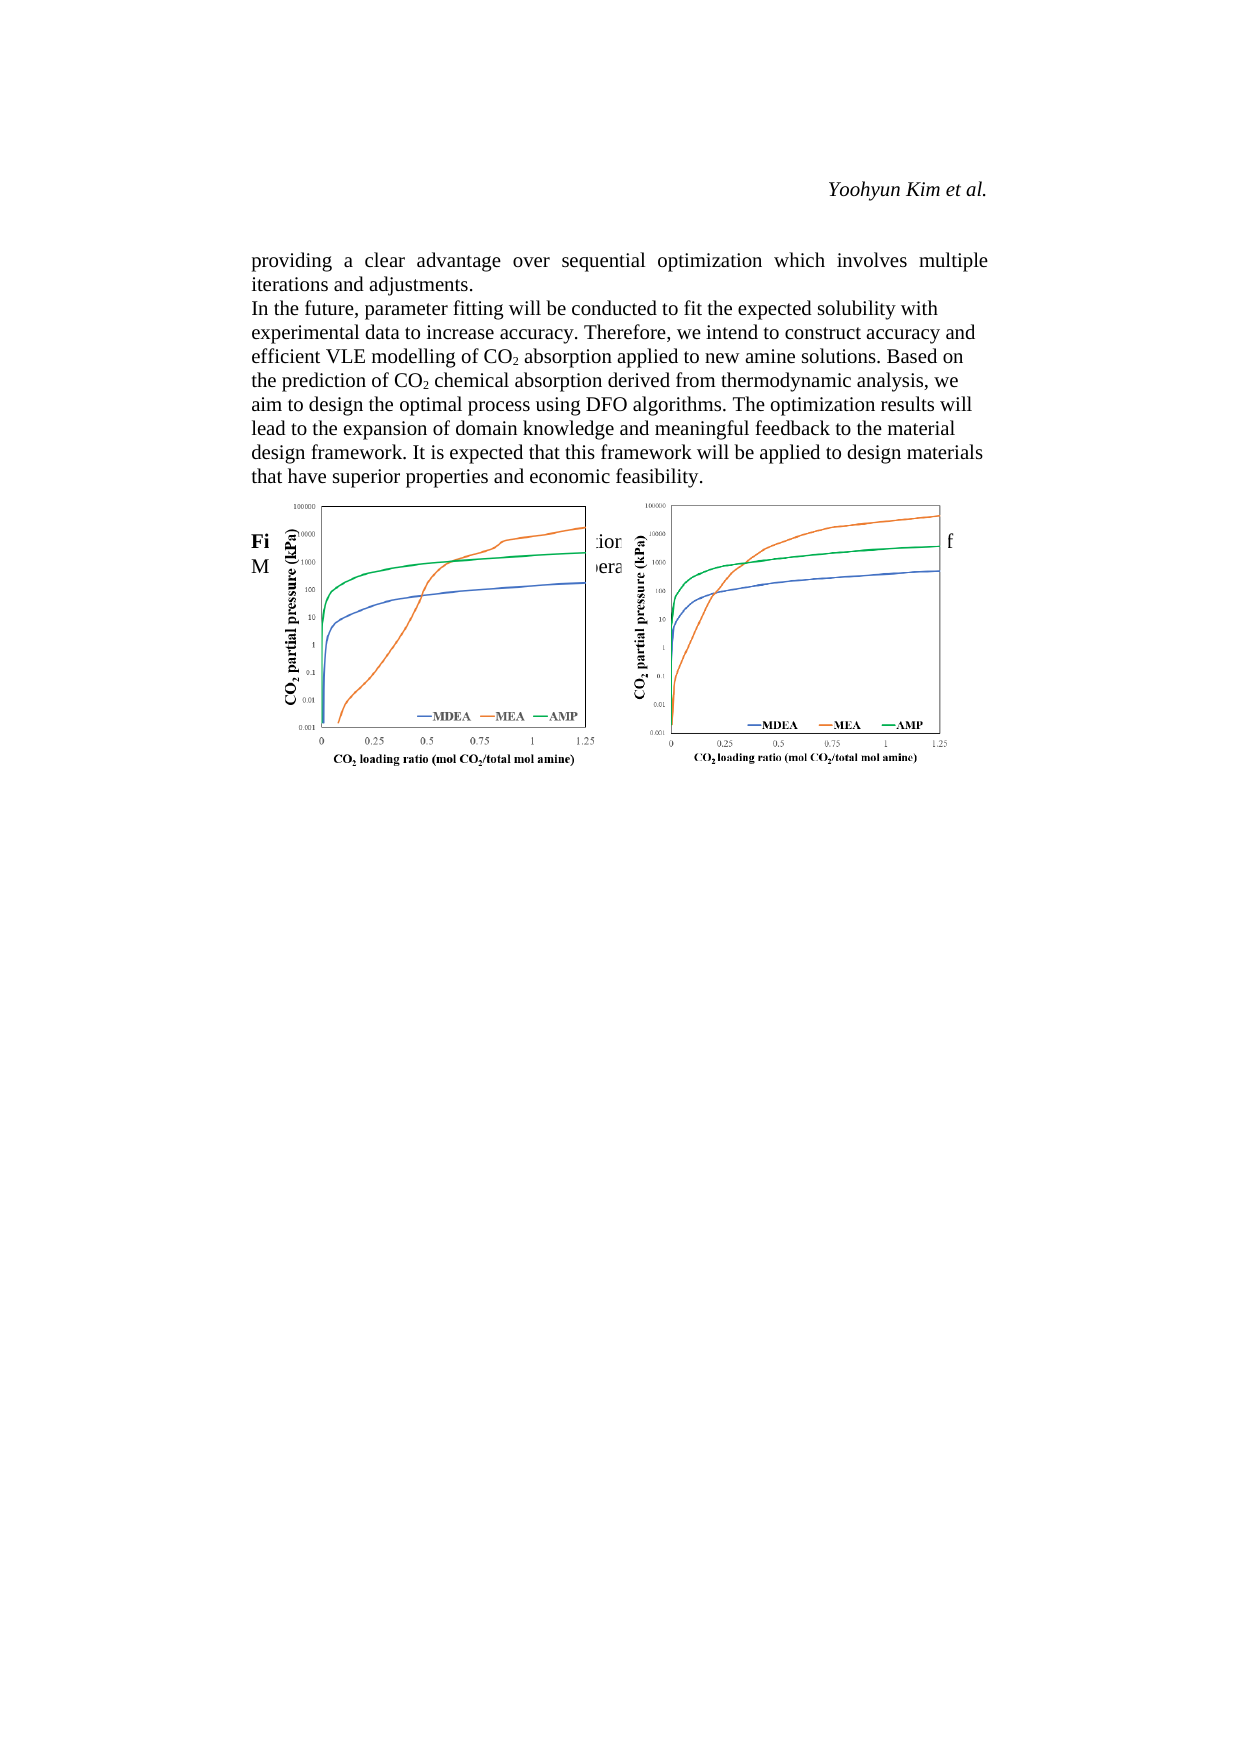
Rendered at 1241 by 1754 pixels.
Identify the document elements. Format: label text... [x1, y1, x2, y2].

picture [268, 488, 597, 770]
picture [620, 488, 948, 767]
text In the future, parameter fitting will be conducted to fit the expected solubility with experimental data to increase accuracy. Therefore, we intend to construct accuracy and efficient VLE modelling of CO2 absorption applied to new amine solutions. Based on the prediction of CO2 chemical absorption derived from thermodynamic analysis, we aim to design the optimal process using DFO algorithms. The optimization results will lead to the expansion of domain knowledge and meaningful feedback to the material design framework. It is expected that this framework will be applied to design materials that have superior properties and economic feasibility. [251, 296, 989, 488]
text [251, 248, 989, 296]
